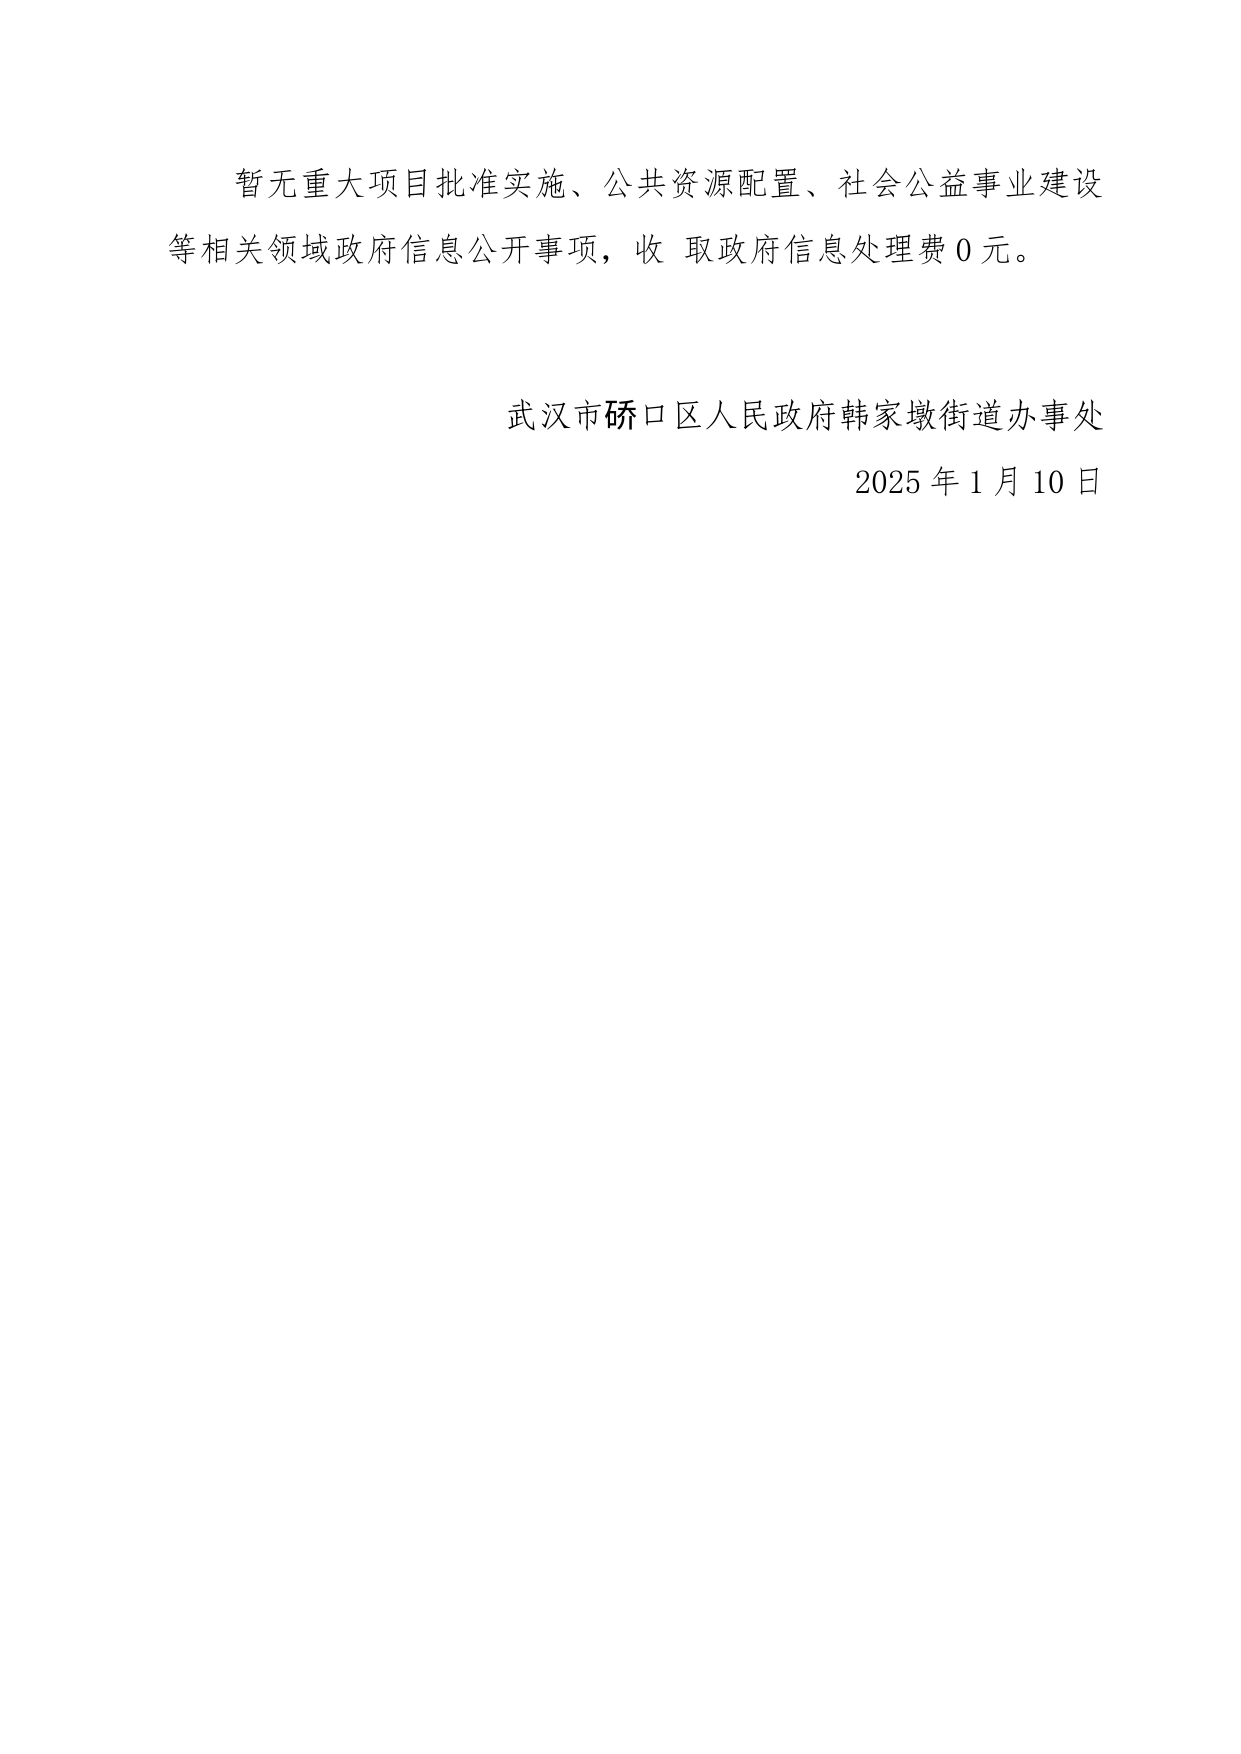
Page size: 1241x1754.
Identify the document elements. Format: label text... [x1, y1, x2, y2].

text 暂无重大项目批准实施、公共资源配置、社会公益事业建设等相关领域政府信息公开事项，收 取政府信息处理费0元。 [165, 148, 1104, 281]
list 2025年1月10日 [165, 446, 1104, 513]
list 武汉市硚口区人民政府韩家墩街道办事处 [165, 380, 1104, 446]
